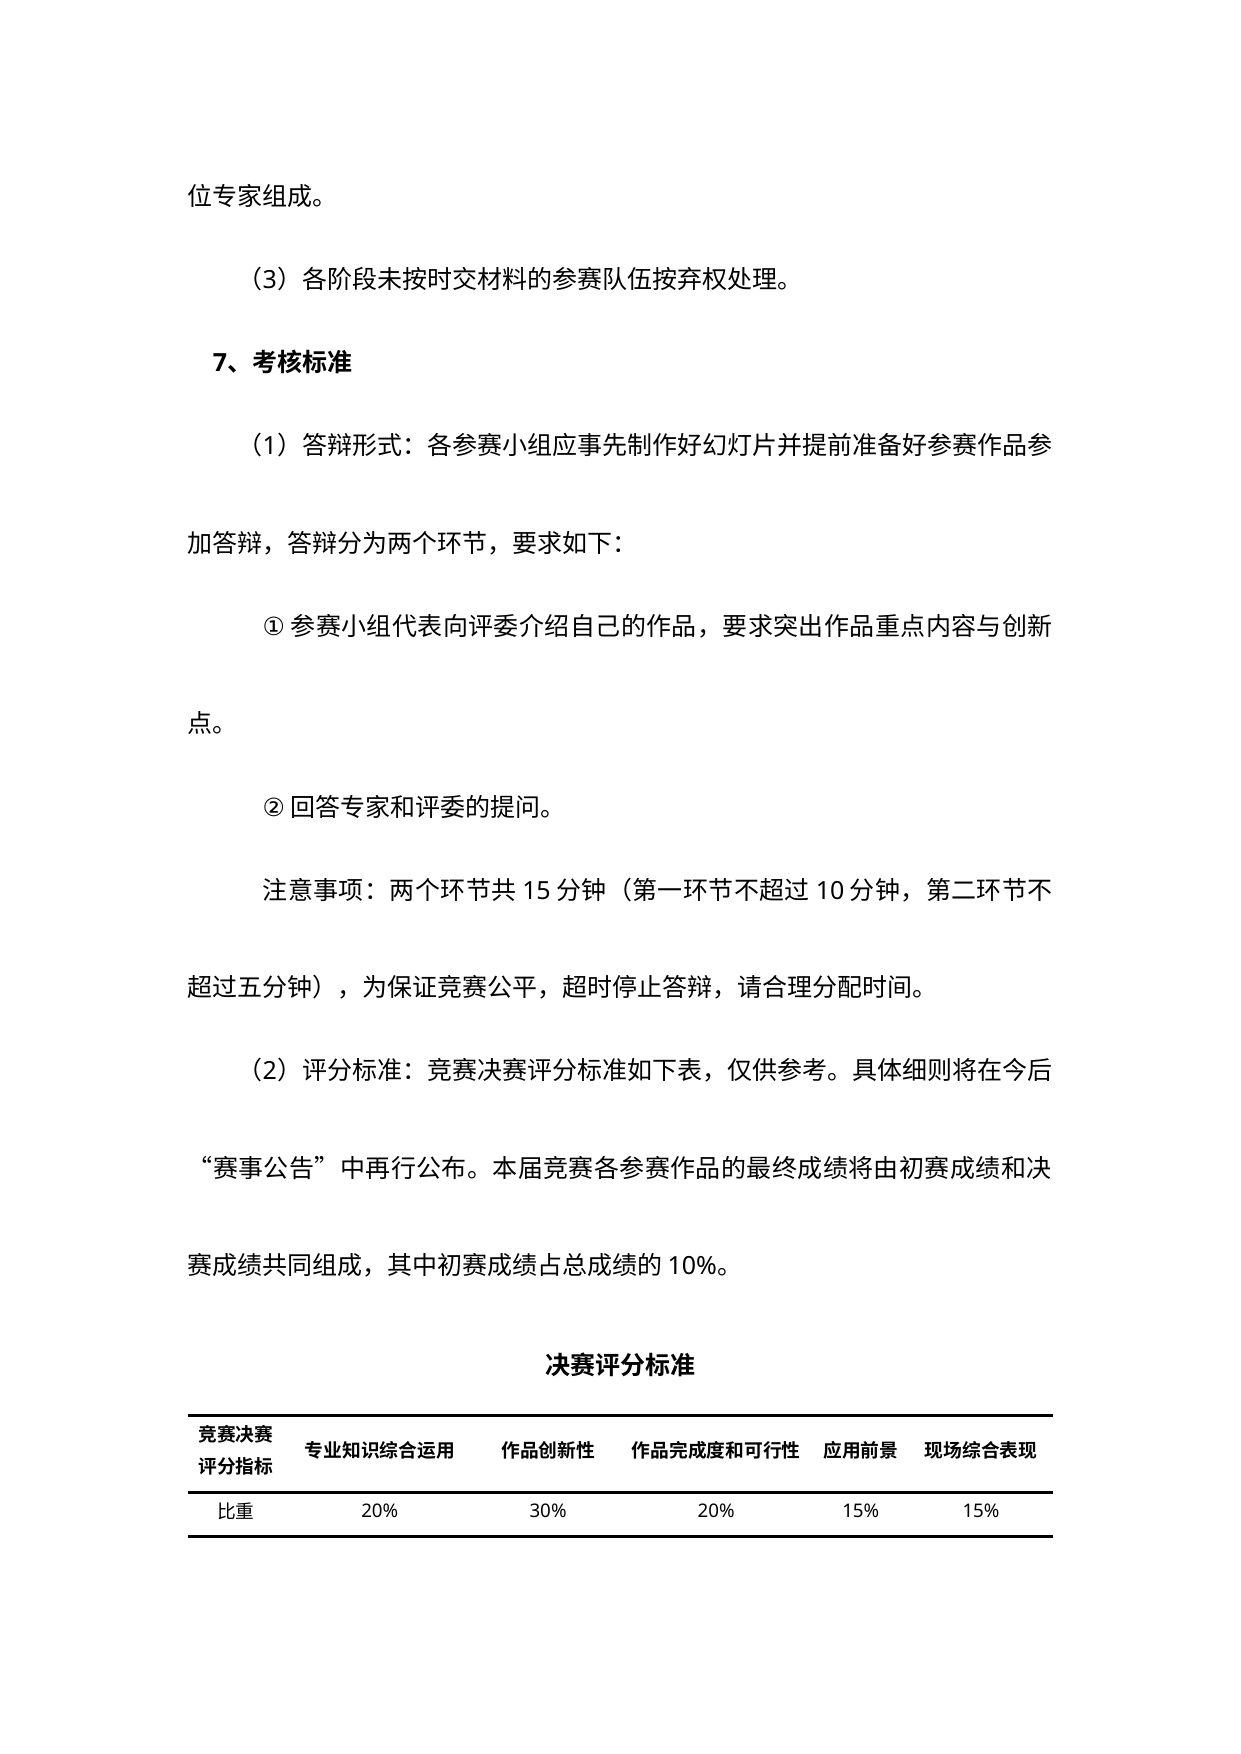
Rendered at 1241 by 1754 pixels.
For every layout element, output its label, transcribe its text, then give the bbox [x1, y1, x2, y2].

text （3）各阶段未按时交材料的参赛队伍按弃权处理。 [187, 245, 1053, 310]
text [187, 162, 1053, 227]
table_header 作品创新性 [476, 1417, 620, 1491]
table_header 应用前景 [812, 1417, 909, 1491]
table_cell 15% [909, 1494, 1053, 1535]
text 决赛评分标准 [187, 1331, 1053, 1396]
table_header 专业知识综合运用 [284, 1417, 476, 1491]
table_cell 30% [476, 1494, 620, 1535]
table_cell 20% [620, 1494, 812, 1535]
text 注意事项：两个环节共15分钟（第一环节不超过10分钟，第二环节不超过五分钟），为保证竞赛公平，超时停止答辩，请合理分配时间。 [187, 856, 1053, 1018]
text 7、考核标准 [187, 328, 1053, 393]
text （1）答辩形式：各参赛小组应事先制作好幻灯片并提前准备好参赛作品参加答辩，答辩分为两个环节，要求如下： [187, 411, 1053, 574]
table_header 作品完成度和可行性 [620, 1417, 812, 1491]
table_cell 15% [812, 1494, 909, 1535]
table_header 现场综合表现 [909, 1417, 1053, 1491]
text ②回答专家和评委的提问。 [187, 773, 1053, 838]
table_header 竞赛决赛 评分指标 [188, 1417, 283, 1491]
text ①参赛小组代表向评委介绍自己的作品，要求突出作品重点内容与创新点。 [187, 592, 1053, 754]
table_cell 20% [284, 1494, 476, 1535]
text （2）评分标准：竞赛决赛评分标准如下表，仅供参考。具体细则将在今后“赛事公告”中再行公布。本届竞赛各参赛作品的最终成绩将由初赛成绩和决赛成绩共同组成，其中初赛成绩占总成绩的10%。 [187, 1036, 1053, 1296]
table_cell 比重 [188, 1494, 283, 1535]
